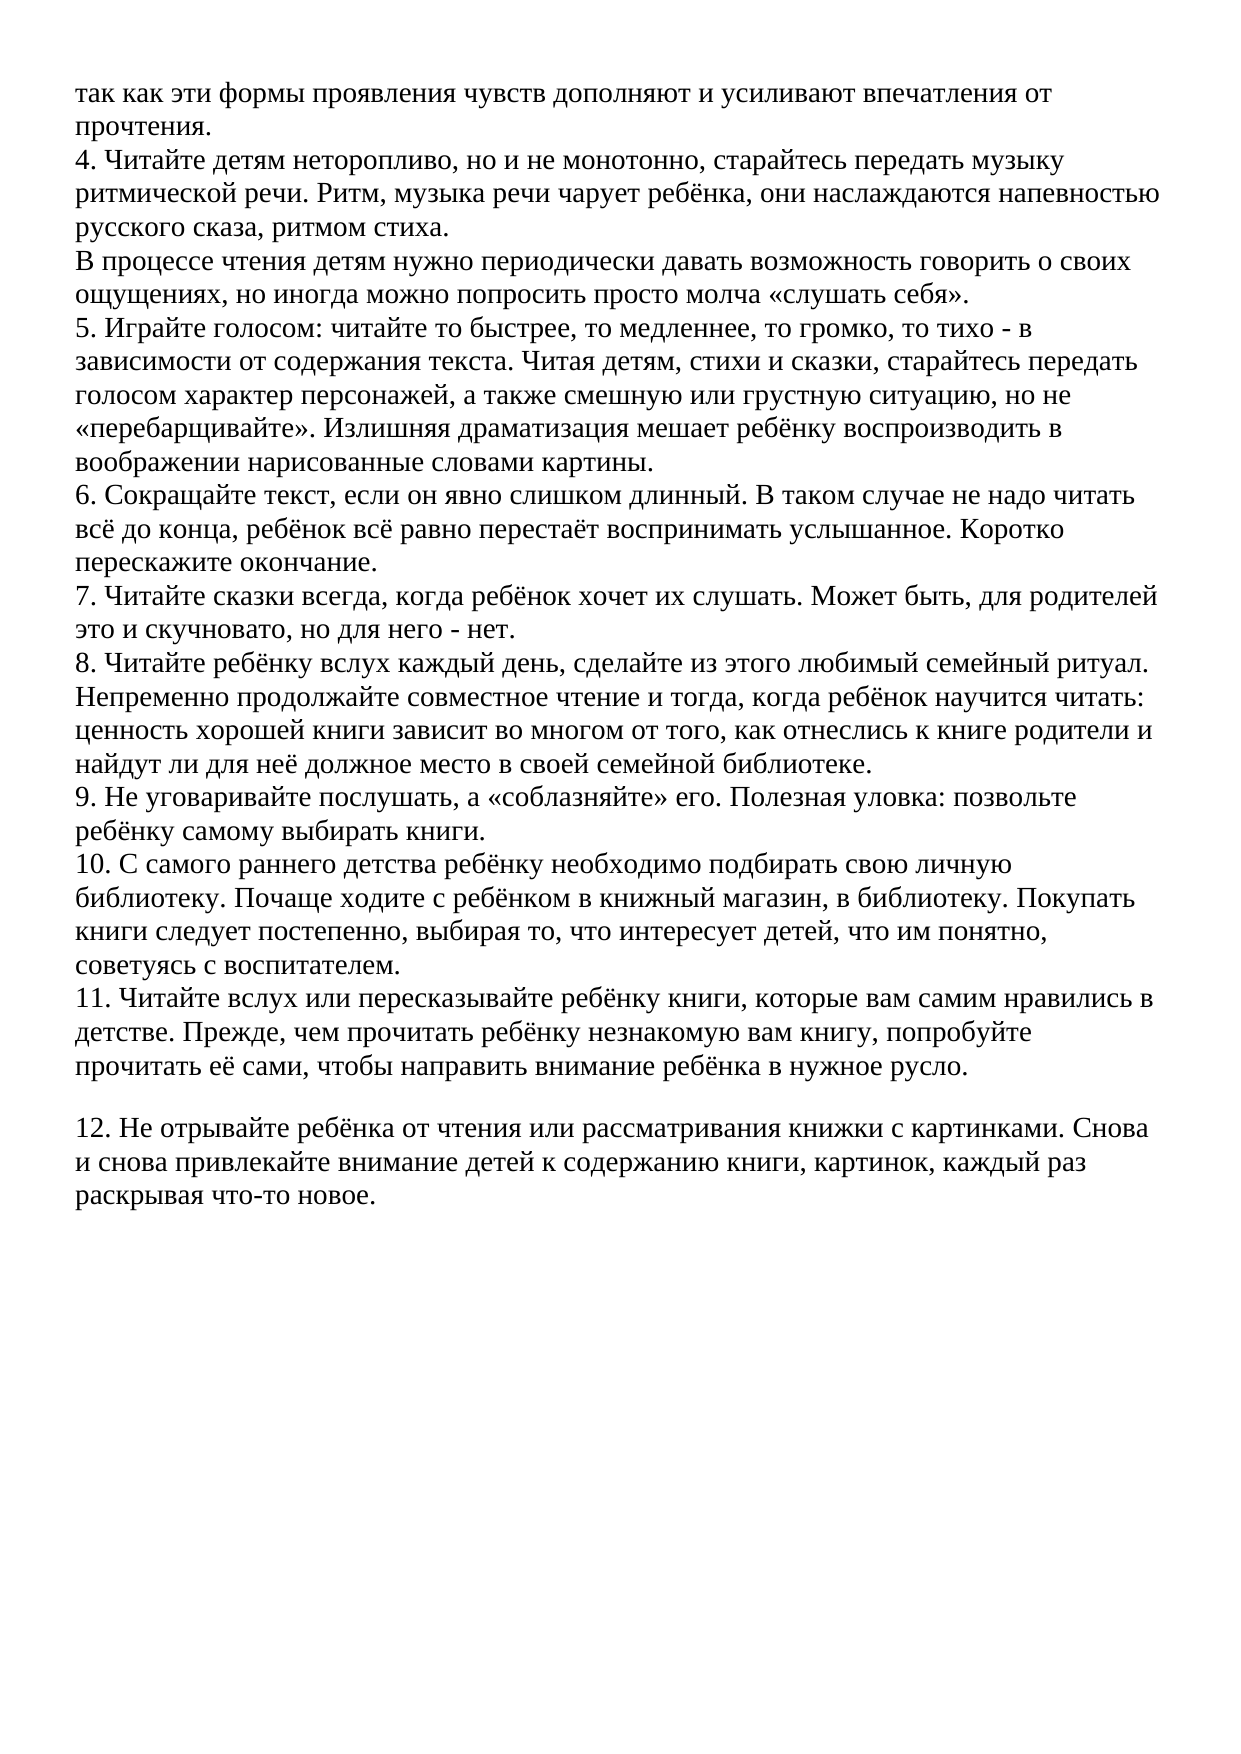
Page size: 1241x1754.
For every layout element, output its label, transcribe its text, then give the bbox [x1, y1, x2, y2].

text 7. Читайте сказки всегда, когда ребёнок хочет их слушать. Может быть, для родителей это и скучновато, но для него - нет. [75, 578, 1165, 645]
text 11. Читайте вслух или пересказывайте ребёнку книги, которые вам самим нравились в детстве. Прежде, чем прочитать ребёнку незнакомую вам книгу, попробуйте прочитать её сами, чтобы направить внимание ребёнка в нужное русло. [75, 981, 1165, 1081]
text 8. Читайте ребёнку вслух каждый день, сделайте из этого любимый семейный ритуал. Непременно продолжайте совместное чтение и тогда, когда ребёнок научится читать: ценность хорошей книги зависит во многом от того, как отнеслись к книге родители и найдут ли для неё должное место в своей семейной библиотеке. [75, 645, 1165, 779]
text 10. С самого раннего детства ребёнку необходимо подбирать свою личную библиотеку. Почаще ходите с ребёнком в книжный магазин, в библиотеку. Покупать книги следует постепенно, выбирая то, что интересует детей, что им понятно, советуясь с воспитателем. [75, 846, 1165, 981]
text 12. Не отрывайте ребёнка от чтения или рассматривания книжки с картинками. Снова и снова привлекайте внимание детей к содержанию книги, картинок, каждый раз раскрывая что-то новое. [75, 1110, 1165, 1211]
text 6. Сокращайте текст, если он явно слишком длинный. В таком случае не надо читать всё до конца, ребёнок всё равно перестаёт воспринимать услышанное. Коротко перескажите окончание. [75, 477, 1165, 578]
text 4. Читайте детям неторопливо, но и не монотонно, старайтесь передать музыку ритмической речи. Ритм, музыка речи чарует ребёнка, они наслаждаются напевностью русского сказа, ритмом стиха. В процессе чтения детям нужно периодически давать возможность говорить о своих ощущениях, но иногда можно попросить просто молча «слушать себя». [75, 142, 1165, 310]
text 9. Не уговаривайте послушать, а «соблазняйте» его. Полезная уловка: позвольте ребёнку самому выбирать книги. [75, 779, 1165, 846]
text 5. Играйте голосом: читайте то быстрее, то медленнее, то громко, то тихо - в зависимости от содержания текста. Читая детям, стихи и сказки, старайтесь передать голосом характер персонажей, а также смешную или грустную ситуацию, но не «перебарщивайте». Излишняя драматизация мешает ребёнку воспроизводить в воображении нарисованные словами картины. [75, 310, 1165, 477]
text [75, 75, 1165, 142]
